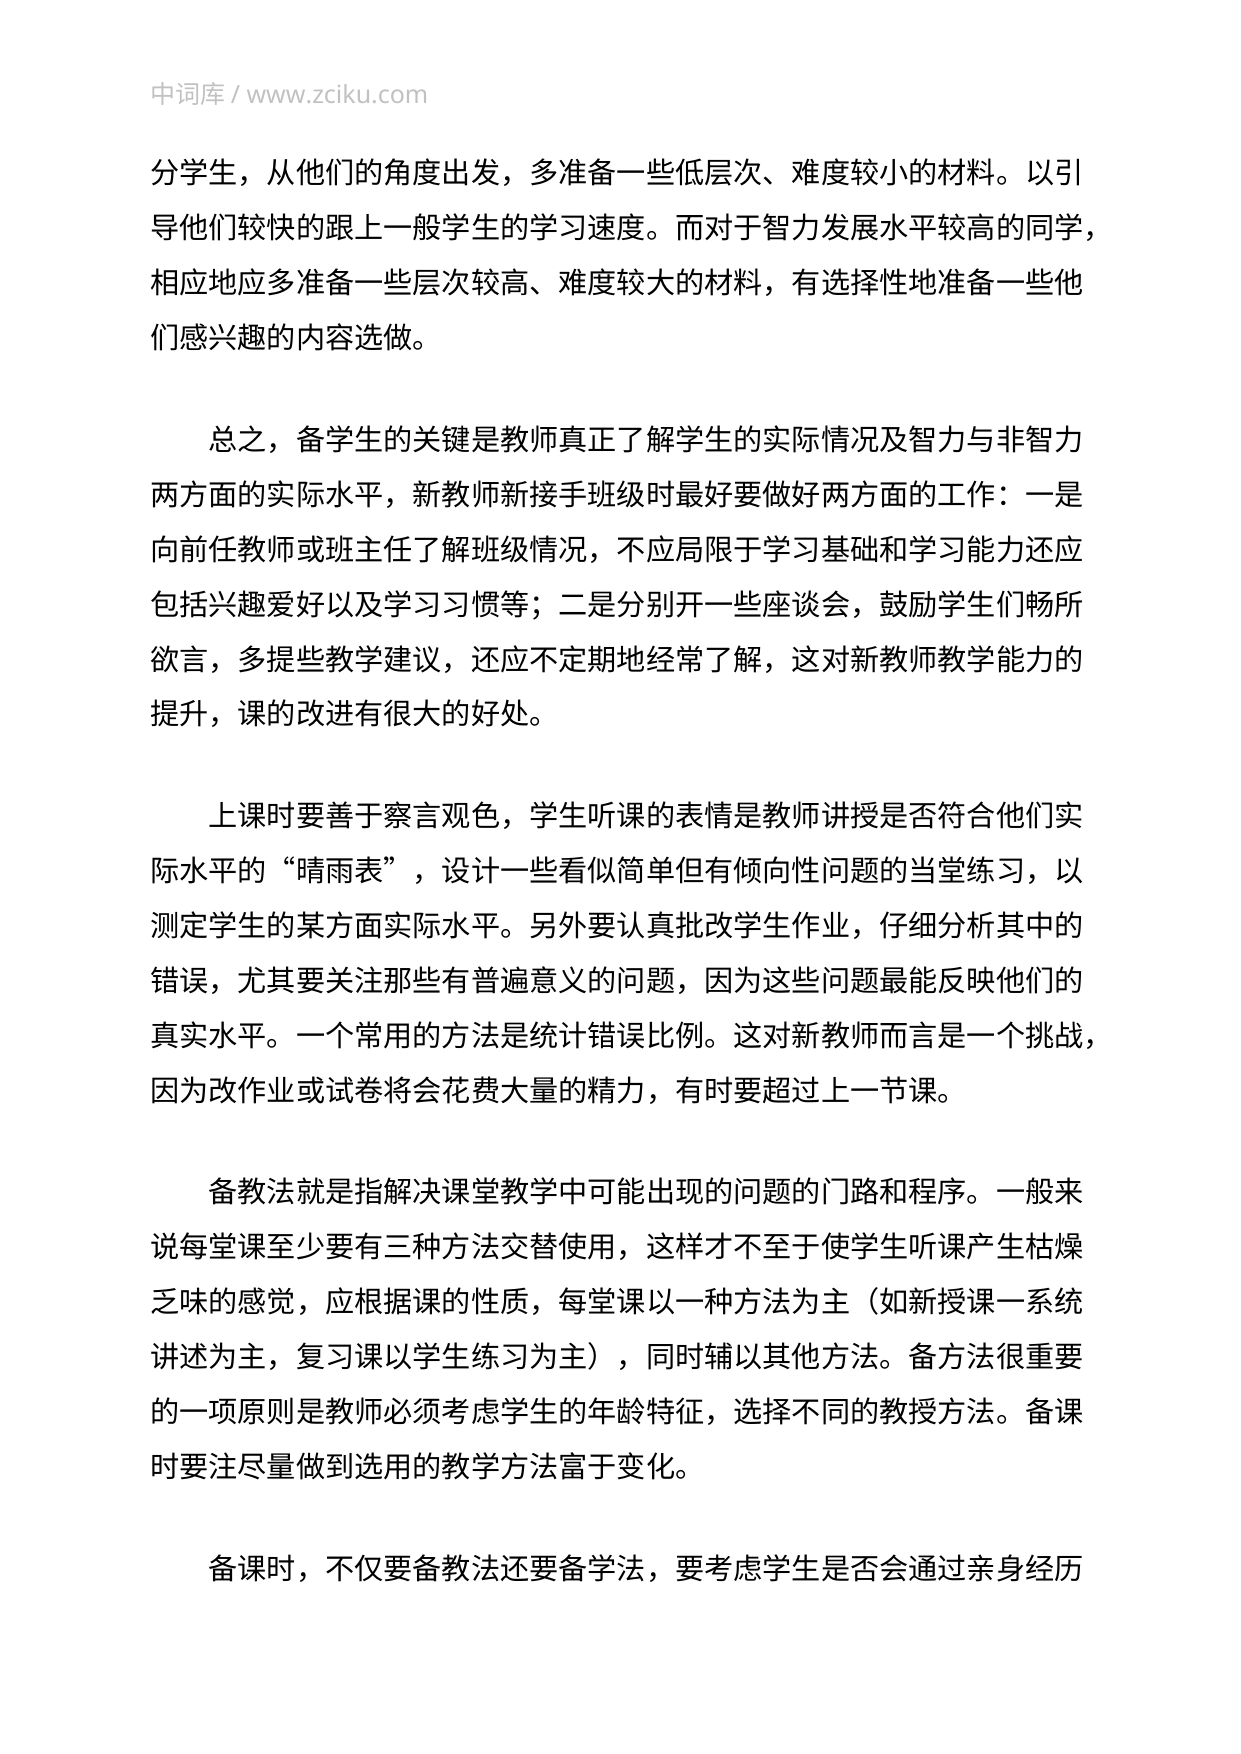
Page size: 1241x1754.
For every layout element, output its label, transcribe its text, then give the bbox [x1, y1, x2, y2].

text 备教法就是指解决课堂教学中可能出现的问题的门路和程序。一般来说每堂课至少要有三种方法交替使用，这样才不至于使学生听课产生枯燥乏味的感觉，应根据课的性质，每堂课以一种方法为主（如新授课一系统讲述为主，复习课以学生练习为主），同时辅以其他方法。备方法很重要的一项原则是教师必须考虑学生的年龄特征，选择不同的教授方法。备课时要注尽量做到选用的教学方法富于变化。 [150, 1169, 1090, 1486]
text 上课时要善于察言观色，学生听课的表情是教师讲授是否符合他们实际水平的“晴雨表”，设计一些看似简单但有倾向性问题的当堂练习，以测定学生的某方面实际水平。另外要认真批改学生作业，仔细分析其中的错误，尤其要关注那些有普遍意义的问题，因为这些问题最能反映他们的真实水平。一个常用的方法是统计错误比例。这对新教师而言是一个挑战，因为改作业或试卷将会花费大量的精力，有时要超过上一节课。 [150, 793, 1090, 1109]
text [150, 1545, 1090, 1587]
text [150, 150, 1090, 357]
text 总之，备学生的关键是教师真正了解学生的实际情况及智力与非智力两方面的实际水平，新教师新接手班级时最好要做好两方面的工作：一是向前任教师或班主任了解班级情况，不应局限于学习基础和学习能力还应包括兴趣爱好以及学习习惯等；二是分别开一些座谈会，鼓励学生们畅所欲言，多提些教学建议，还应不定期地经常了解，这对新教师教学能力的提升，课的改进有很大的好处。 [150, 416, 1090, 733]
